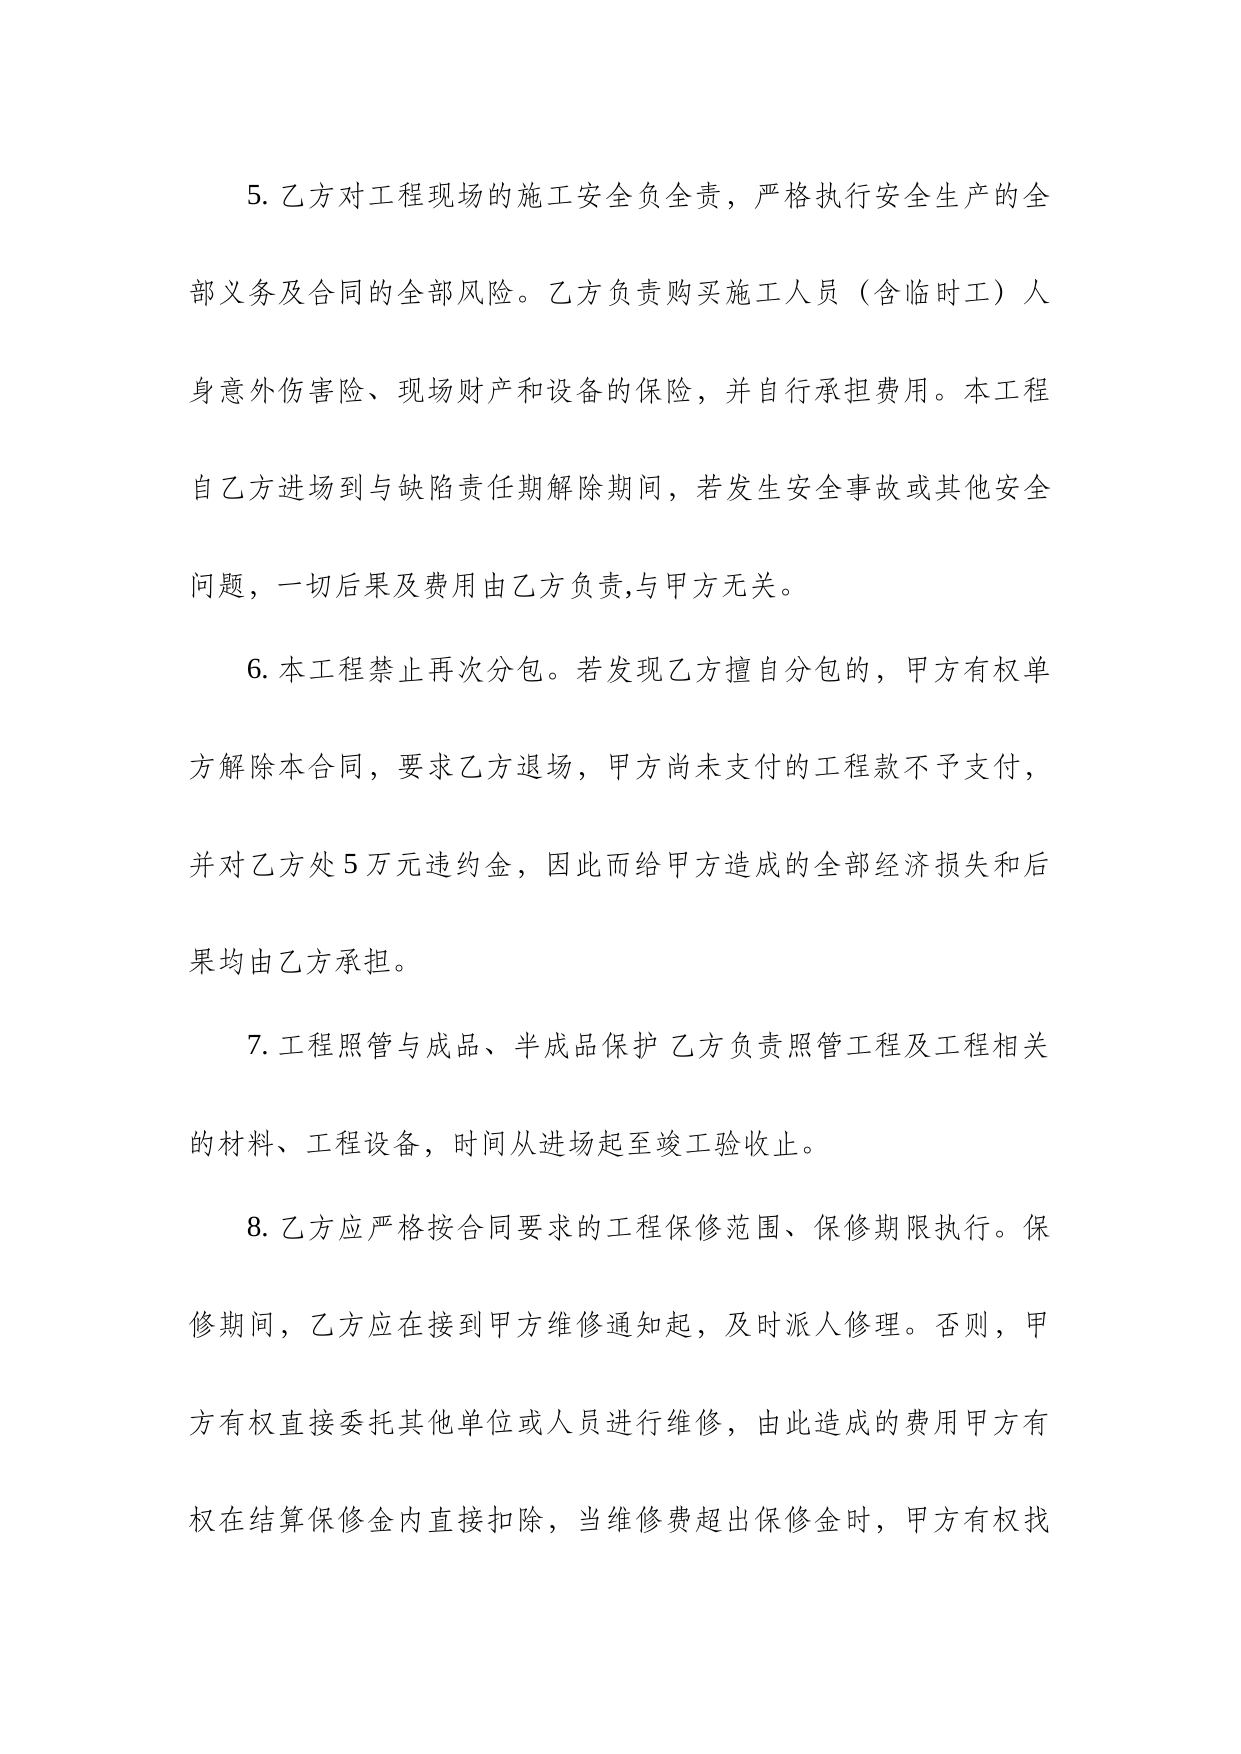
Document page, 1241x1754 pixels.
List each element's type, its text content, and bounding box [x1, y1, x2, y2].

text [187, 1194, 1053, 1551]
text 5. 乙方对工程现场的施工安全负全责，严格执行安全生产的全部义务及合同的全部风险。乙方负责购买施工人员（含临时工）人身意外伤害险、现场财产和设备的保险，并自行承担费用。本工程自乙方进场到与缺陷责任期解除期间，若发生安全事故或其他安全问题，一切后果及费用由乙方负责,与甲方无关。 [187, 162, 1053, 617]
text 7. 工程照管与成品、半成品保护 乙方负责照管工程及工程相关的材料、工程设备，时间从进场起至竣工验收止。 [187, 1012, 1053, 1175]
text 6. 本工程禁止再次分包。若发现乙方擅自分包的，甲方有权单方解除本合同，要求乙方退场，甲方尚未支付的工程款不予支付，并对乙方处5万元违约金，因此而给甲方造成的全部经济损失和后果均由乙方承担。 [187, 636, 1053, 993]
